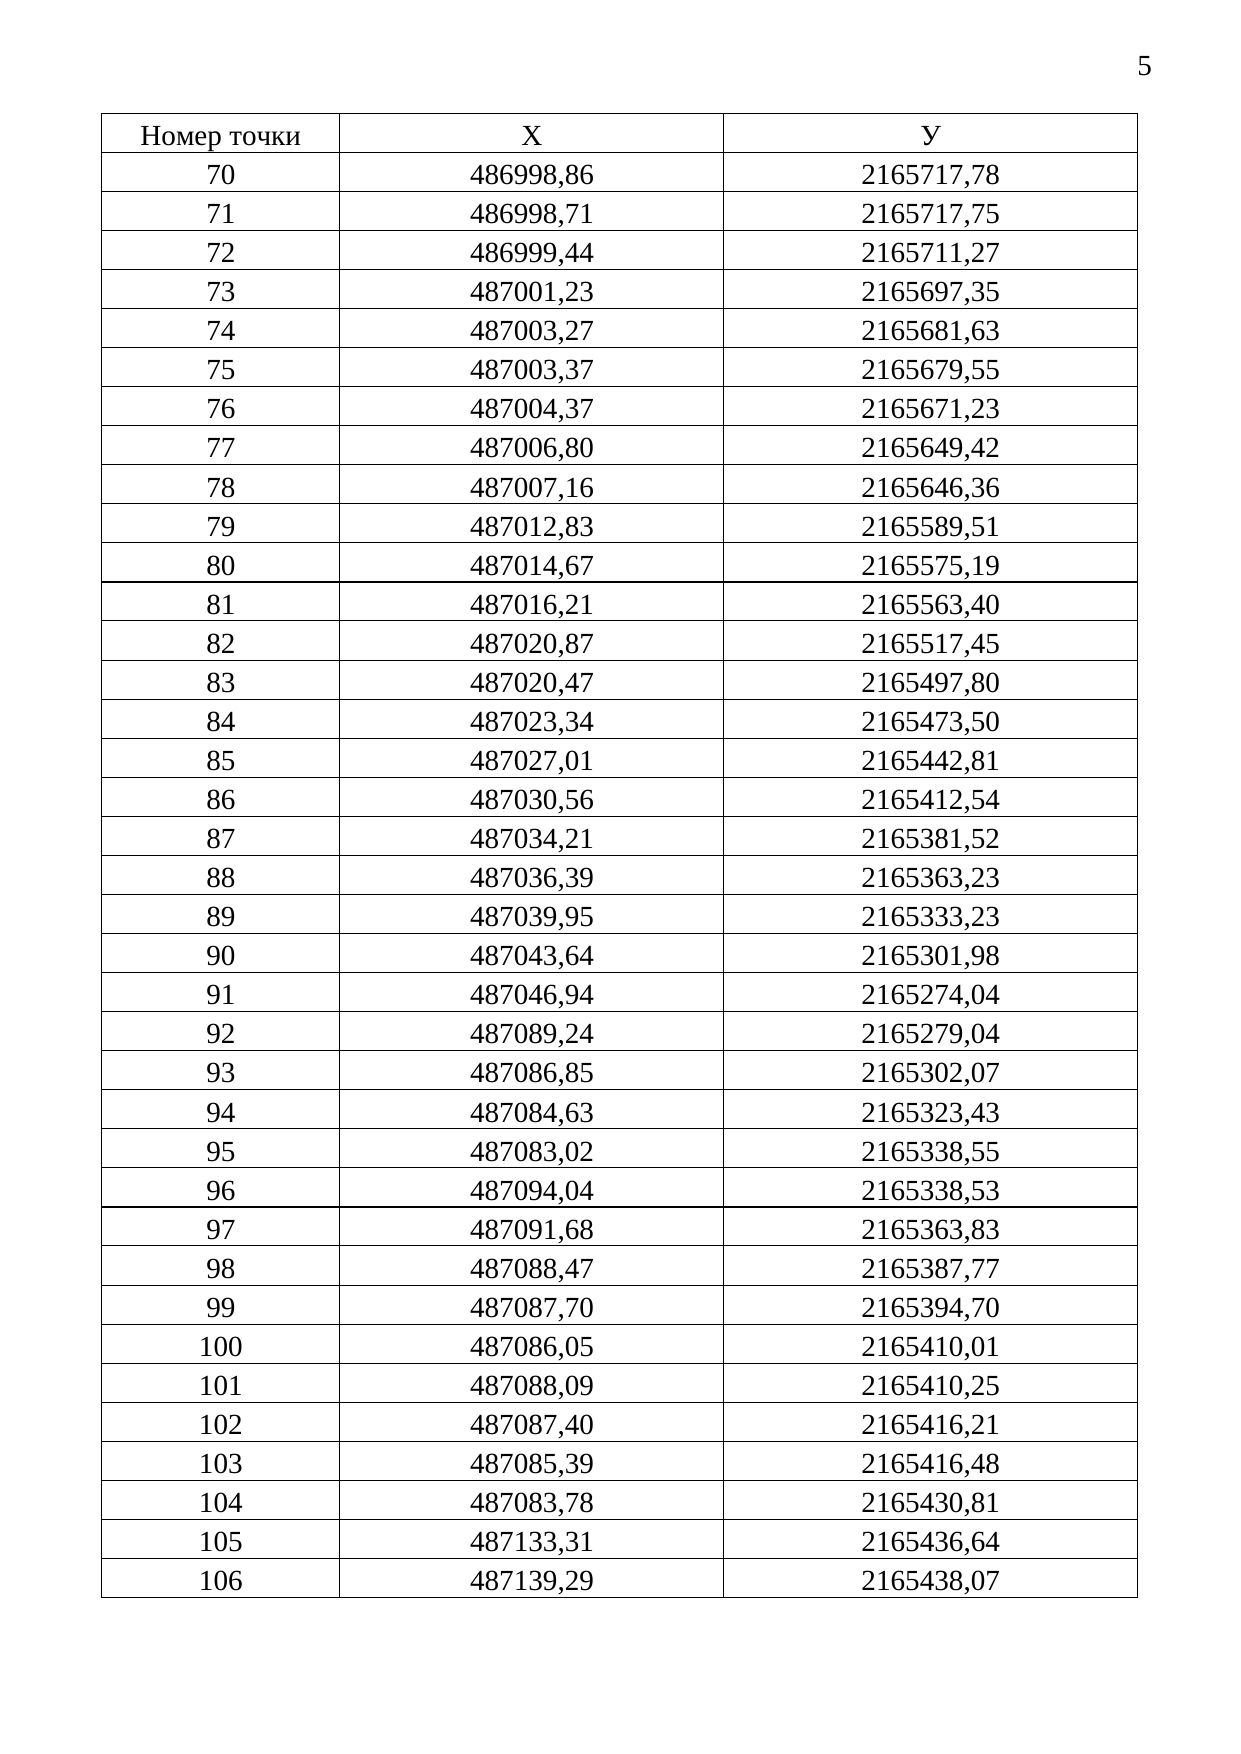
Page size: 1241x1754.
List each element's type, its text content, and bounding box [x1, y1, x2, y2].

table_cell 2165430,81 [724, 1481, 1137, 1519]
table_cell 2165416,21 [724, 1403, 1137, 1441]
table_cell 487004,37 [340, 387, 723, 425]
table_cell 487139,29 [340, 1559, 723, 1597]
table_cell 78 [102, 465, 339, 503]
table_cell 487043,64 [340, 934, 723, 972]
table_cell 2165410,01 [724, 1325, 1137, 1363]
table_cell 2165394,70 [724, 1286, 1137, 1323]
table_cell 2165717,75 [724, 192, 1137, 230]
table_cell 96 [102, 1168, 339, 1206]
table_cell 2165363,83 [724, 1208, 1137, 1245]
table_cell 487086,85 [340, 1051, 723, 1089]
table_cell 81 [102, 583, 339, 620]
table_cell 92 [102, 1012, 339, 1050]
table_cell 2165323,43 [724, 1090, 1137, 1128]
table_cell 2165301,98 [724, 934, 1137, 972]
table_cell 487087,70 [340, 1286, 723, 1323]
table_cell 95 [102, 1129, 339, 1167]
table_cell 487083,02 [340, 1129, 723, 1167]
table_cell 88 [102, 856, 339, 894]
table_cell 102 [102, 1403, 339, 1441]
table_cell 90 [102, 934, 339, 972]
table_cell 487084,63 [340, 1090, 723, 1128]
table_cell 101 [102, 1364, 339, 1402]
table_cell 2165410,25 [724, 1364, 1137, 1402]
table_cell 79 [102, 504, 339, 542]
table_cell 2165717,78 [724, 153, 1137, 191]
table_cell 97 [102, 1208, 339, 1245]
table_cell 73 [102, 270, 339, 308]
table_cell 487086,05 [340, 1325, 723, 1363]
table_cell 487003,27 [340, 309, 723, 347]
table_cell 487027,01 [340, 739, 723, 777]
table_cell 487001,23 [340, 270, 723, 308]
table_cell 486999,44 [340, 231, 723, 269]
table_cell 2165563,40 [724, 583, 1137, 620]
table_cell 75 [102, 348, 339, 386]
table_cell 89 [102, 895, 339, 933]
table_cell 93 [102, 1051, 339, 1089]
table_cell 2165338,53 [724, 1168, 1137, 1206]
table_cell 487014,67 [340, 543, 723, 581]
table_cell 487085,39 [340, 1442, 723, 1480]
table_cell 2165711,27 [724, 231, 1137, 269]
table_cell 2165412,54 [724, 778, 1137, 816]
table_cell 80 [102, 543, 339, 581]
table_cell 2165649,42 [724, 426, 1137, 464]
table_cell 2165589,51 [724, 504, 1137, 542]
table_cell 77 [102, 426, 339, 464]
table_cell 2165279,04 [724, 1012, 1137, 1050]
table_cell 105 [102, 1520, 339, 1558]
table_cell 486998,86 [340, 153, 723, 191]
table_cell 487087,40 [340, 1403, 723, 1441]
table_cell 487039,95 [340, 895, 723, 933]
table_cell 2165671,23 [724, 387, 1137, 425]
table_cell 487046,94 [340, 973, 723, 1011]
table_cell 2165442,81 [724, 739, 1137, 777]
table_cell 2165436,64 [724, 1520, 1137, 1558]
table_cell 487020,47 [340, 661, 723, 698]
table_cell 2165646,36 [724, 465, 1137, 503]
table_cell 2165575,19 [724, 543, 1137, 581]
table_cell 487091,68 [340, 1208, 723, 1245]
table_cell 487094,04 [340, 1168, 723, 1206]
table_cell 104 [102, 1481, 339, 1519]
table_cell 487012,83 [340, 504, 723, 542]
table_cell 85 [102, 739, 339, 777]
table_cell 70 [102, 153, 339, 191]
table_cell 487016,21 [340, 583, 723, 620]
table_cell 100 [102, 1325, 339, 1363]
table_cell 487006,80 [340, 426, 723, 464]
table_cell 103 [102, 1442, 339, 1480]
table_cell 86 [102, 778, 339, 816]
table_cell 2165302,07 [724, 1051, 1137, 1089]
table_cell 87 [102, 817, 339, 855]
table_cell 84 [102, 700, 339, 738]
table_cell 487088,47 [340, 1246, 723, 1284]
table_cell 94 [102, 1090, 339, 1128]
table_cell 487088,09 [340, 1364, 723, 1402]
table_cell 2165274,04 [724, 973, 1137, 1011]
table_cell 74 [102, 309, 339, 347]
table_cell 2165438,07 [724, 1559, 1137, 1597]
table_cell 98 [102, 1246, 339, 1284]
table_cell 99 [102, 1286, 339, 1323]
table_cell 487020,87 [340, 621, 723, 659]
table_cell 487036,39 [340, 856, 723, 894]
table_cell 91 [102, 973, 339, 1011]
table_cell 2165363,23 [724, 856, 1137, 894]
table_cell 2165679,55 [724, 348, 1137, 386]
table_cell 487030,56 [340, 778, 723, 816]
table_header У [724, 114, 1137, 152]
table_cell 82 [102, 621, 339, 659]
table_cell 487089,24 [340, 1012, 723, 1050]
table_cell 487083,78 [340, 1481, 723, 1519]
table_cell 2165381,52 [724, 817, 1137, 855]
table_cell 2165338,55 [724, 1129, 1137, 1167]
table_cell 487023,34 [340, 700, 723, 738]
table_cell 487034,21 [340, 817, 723, 855]
table_cell 2165497,80 [724, 661, 1137, 698]
table_cell 487133,31 [340, 1520, 723, 1558]
table_cell 2165473,50 [724, 700, 1137, 738]
table_cell 72 [102, 231, 339, 269]
table_cell 2165697,35 [724, 270, 1137, 308]
table_cell 71 [102, 192, 339, 230]
table_cell 2165681,63 [724, 309, 1137, 347]
table_cell 2165416,48 [724, 1442, 1137, 1480]
table_cell 2165333,23 [724, 895, 1137, 933]
table_cell 106 [102, 1559, 339, 1597]
table_cell 2165517,45 [724, 621, 1137, 659]
table_cell 487003,37 [340, 348, 723, 386]
table_cell 2165387,77 [724, 1246, 1137, 1284]
table_header Х [340, 114, 723, 152]
table_cell 83 [102, 661, 339, 698]
table_cell 487007,16 [340, 465, 723, 503]
table_cell 486998,71 [340, 192, 723, 230]
table_cell 76 [102, 387, 339, 425]
table_header Номер точки [102, 114, 339, 152]
